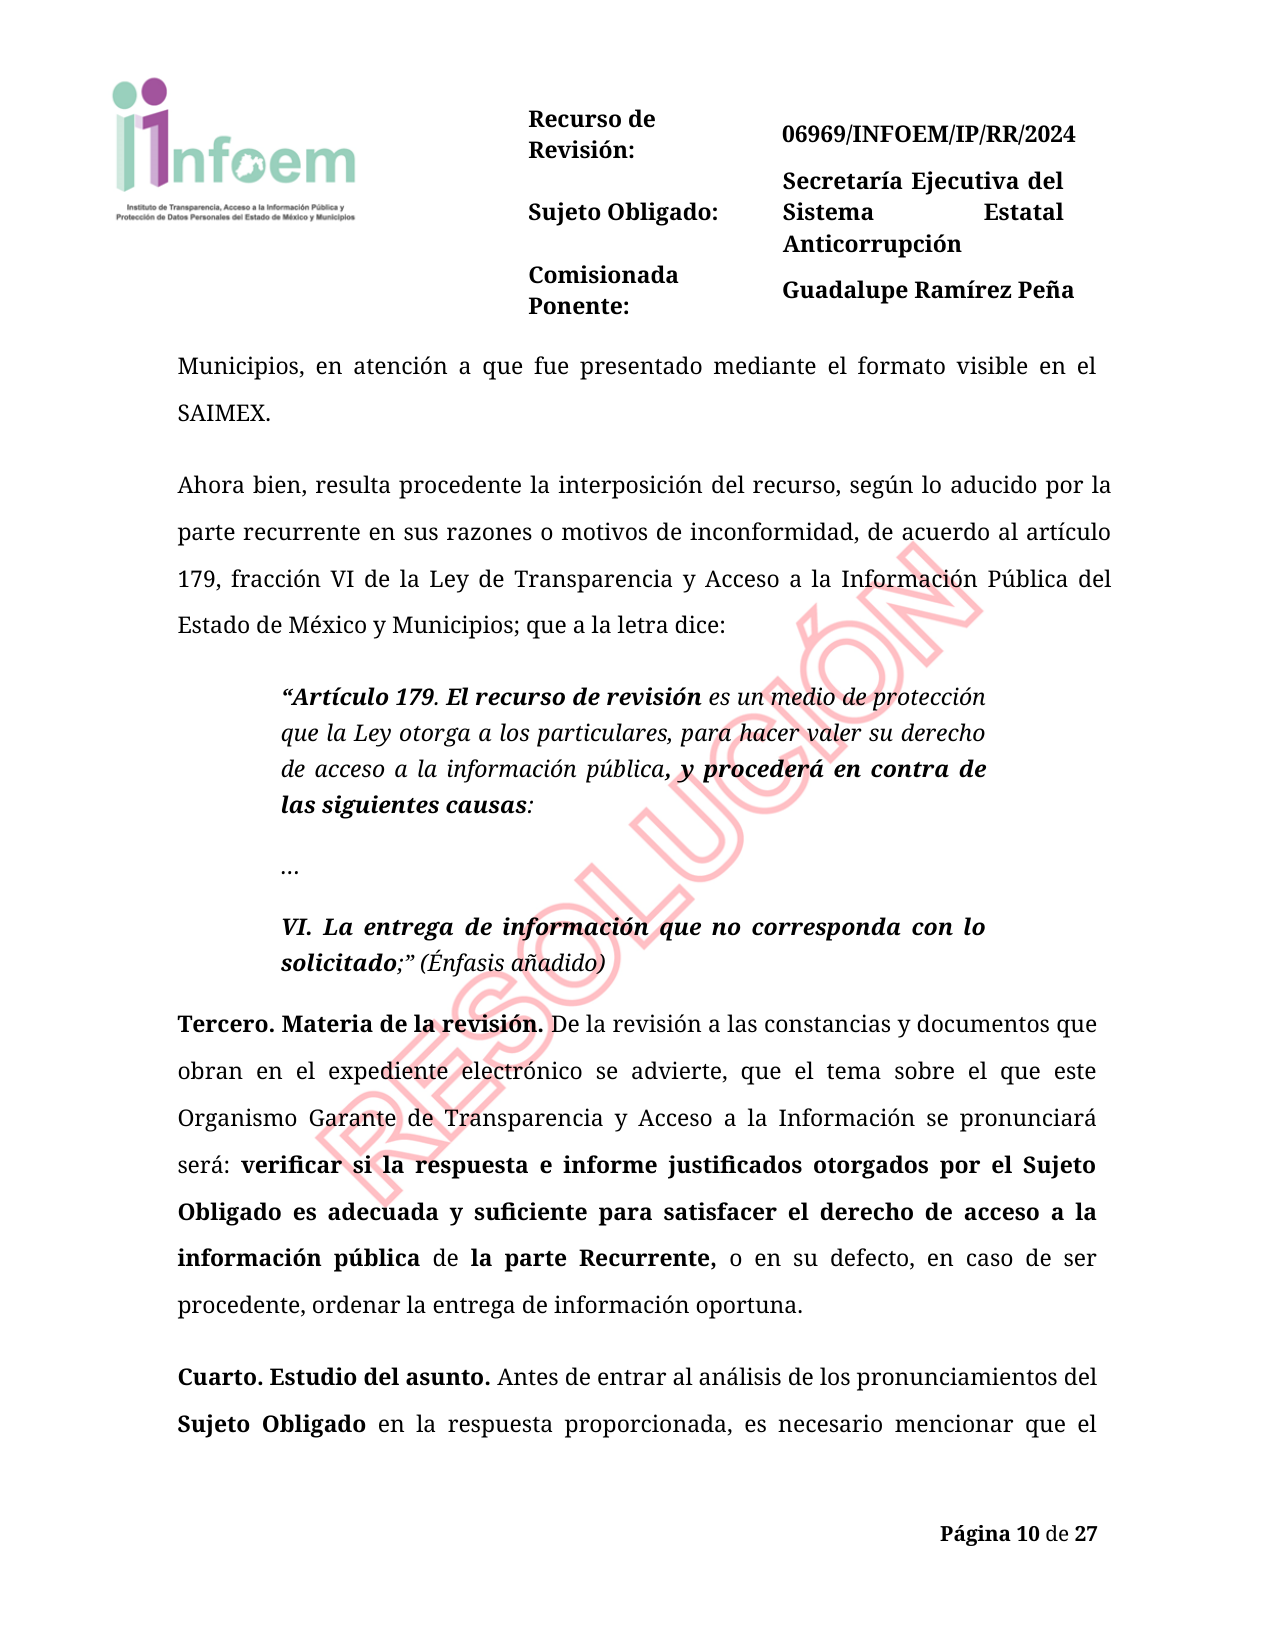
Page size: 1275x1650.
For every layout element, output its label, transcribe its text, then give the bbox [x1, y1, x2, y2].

text Tercero. Materia de la revisión. De la revisión a las constancias y documentos que obran en el expediente electrónico se advierte, que el tema sobre el que este Organismo Garante de Transparencia y Acceso a la Información se pronunciará será: verificar si la respuesta e informe justificados otorgados por el Sujeto Obligado es adecuada y suficiente para satisfacer el derecho de acceso a la información pública de la parte Recurrente, o en su defecto, en caso de ser procedente, ordenar la entrega de información oportuna. [177, 1008, 1098, 1320]
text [177, 350, 1098, 428]
text “Artículo 179. El recurso de revisión es un medio de protección que la Ley otorga a los particulares, para hacer valer su derecho de acceso a la información pública, y procederá en contra de las siguientes causas: [281, 681, 989, 820]
text VI. La entrega de información que no corresponda con lo solicitado;” (Énfasis añadido) [281, 911, 989, 978]
text Ahora bien, resulta procedente la interposición del recurso, según lo aducido por la parte recurrente en sus razones o motivos de inconformidad, de acuerdo al artículo 179, fracción VI de la Ley de Transparencia y Acceso a la Información Pública del Estado de México y Municipios; que a la letra dice: [177, 469, 1113, 641]
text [177, 1361, 1098, 1439]
picture [0, 17, 1274, 1650]
text … [281, 850, 989, 881]
